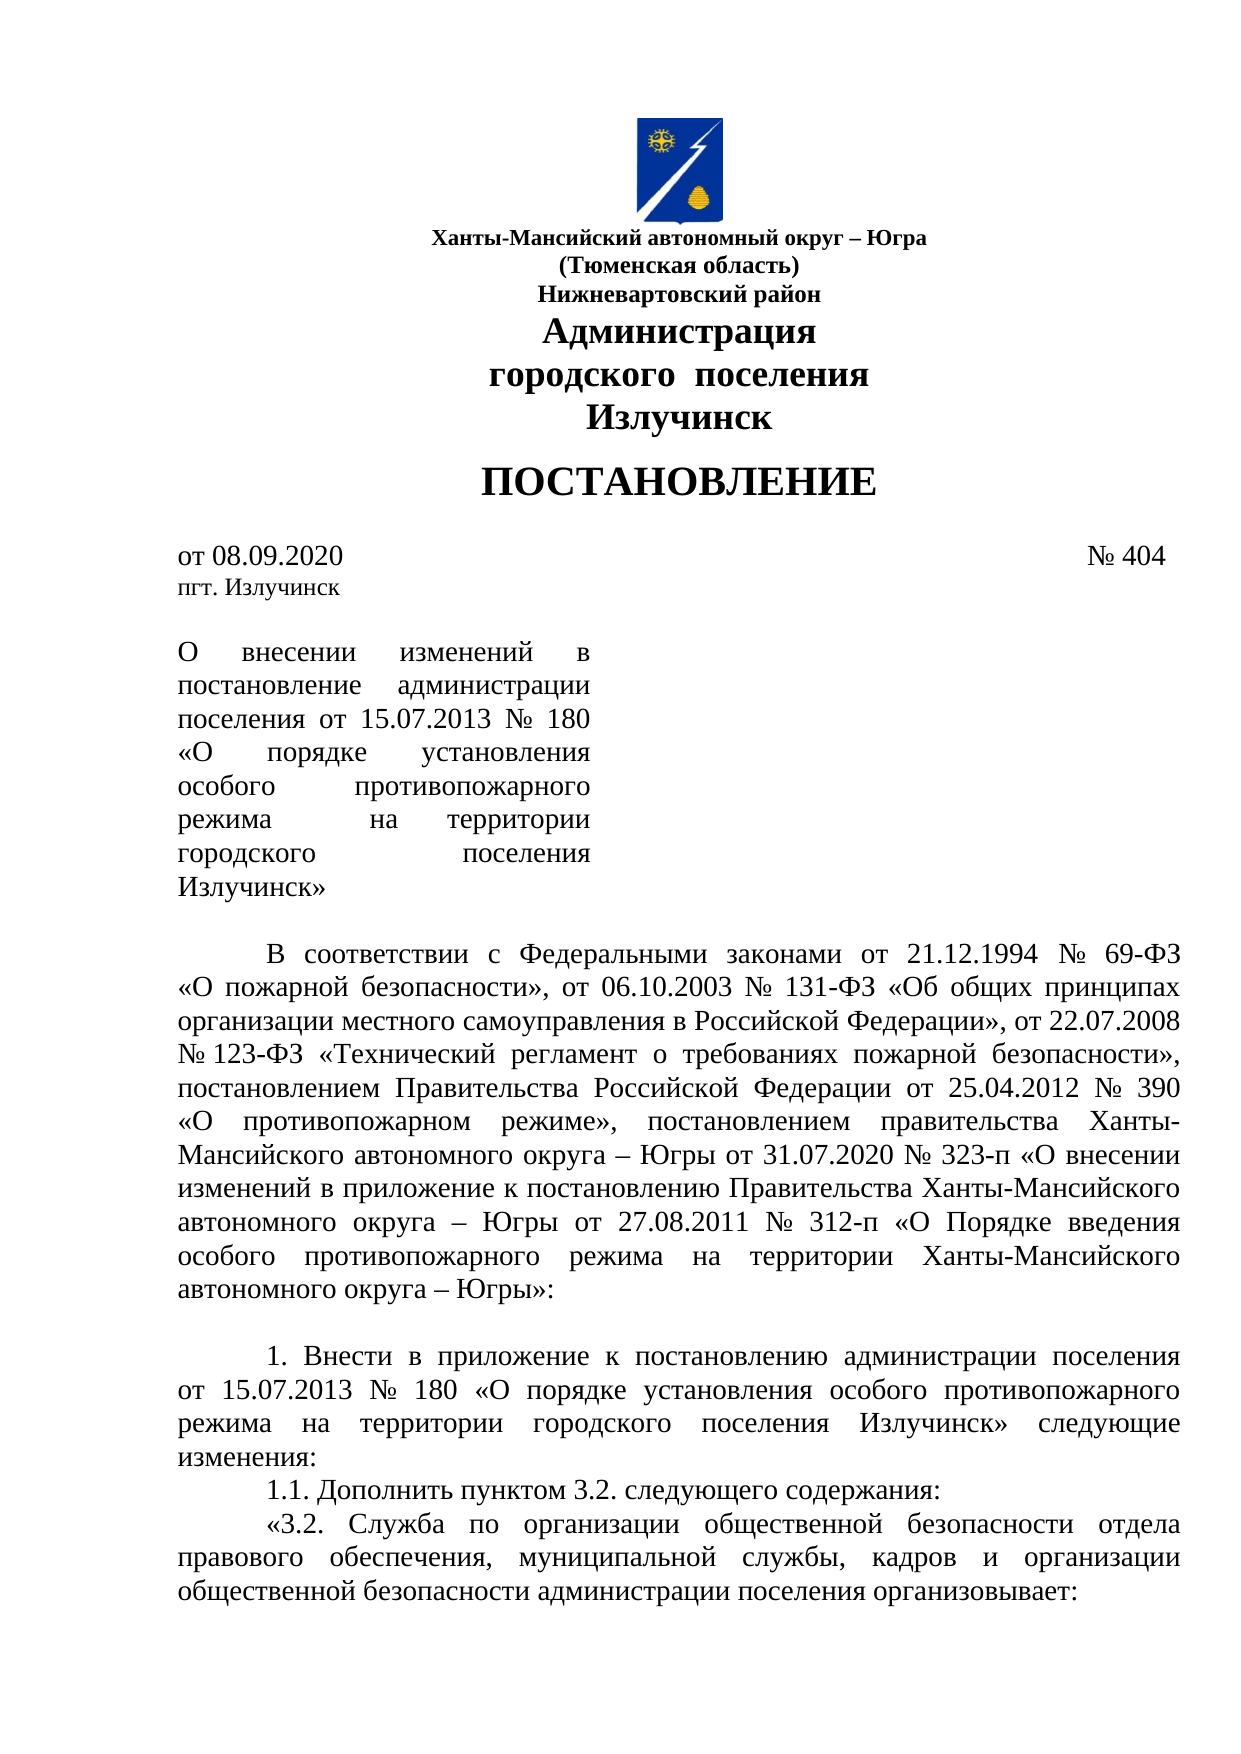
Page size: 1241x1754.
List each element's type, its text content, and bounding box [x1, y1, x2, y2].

text от 08.09.2020 № 404 [177, 538, 1181, 572]
subtitle Администрация [177, 308, 1181, 351]
picture [635, 118, 723, 225]
text 1. Внести в приложение к постановлению администрации поселения от 15.07.2013 № 180 «О порядке установления особого противопожарного режима на территории городского поселения Излучинск» следующие изменения: [177, 1338, 1181, 1472]
text пгт. Излучинск [177, 572, 1181, 600]
text «3.2. Служба по организации общественной безопасности отдела правового обеспечения, муниципальной службы, кадров и организации общественной безопасности администрации поселения организовывает: [177, 1506, 1181, 1607]
text О внесении изменений в постановление администрации поселения от 15.07.2013 № 180 «О порядке установления особого противопожарного режима на территории городского поселения Излучинск» [177, 634, 591, 902]
text 1.1. Дополнить пунктом 3.2. следующего содержания: [177, 1472, 1181, 1506]
subtitle ПОСТАНОВЛЕНИЕ [177, 457, 1181, 504]
text Ханты-Мансийский автономный округ – Югра [177, 224, 1181, 251]
title В соответствии с Федеральными законами от 21.12.1994 № 69-ФЗ «О пожарной безопасности», от 06.10.2003 № 131-ФЗ «Об общих принципах организации местного самоуправления в Российской Федерации», от 22.07.2008 № 123-ФЗ «Технический регламент о требованиях пожарной безопасности», постановлением Правительства Российской Федерации от 25.04.2012 № 390 «О противопожарном режиме», постановлением правительства Ханты-Мансийского автономного округа – Югры от 31.07.2020 № 323-п «О внесении изменений в приложение к постановлению Правительства Ханты-Мансийского автономного округа – Югры от 27.08.2011 № 312-п «О Порядке введения особого противопожарного режима на территории Ханты-Мансийского автономного округа – Югры»: [177, 936, 1181, 1305]
text Излучинск [177, 394, 1181, 437]
text Нижневартовский район [177, 279, 1181, 308]
text городского поселения [177, 351, 1181, 394]
text (Тюменская область) [177, 251, 1181, 279]
